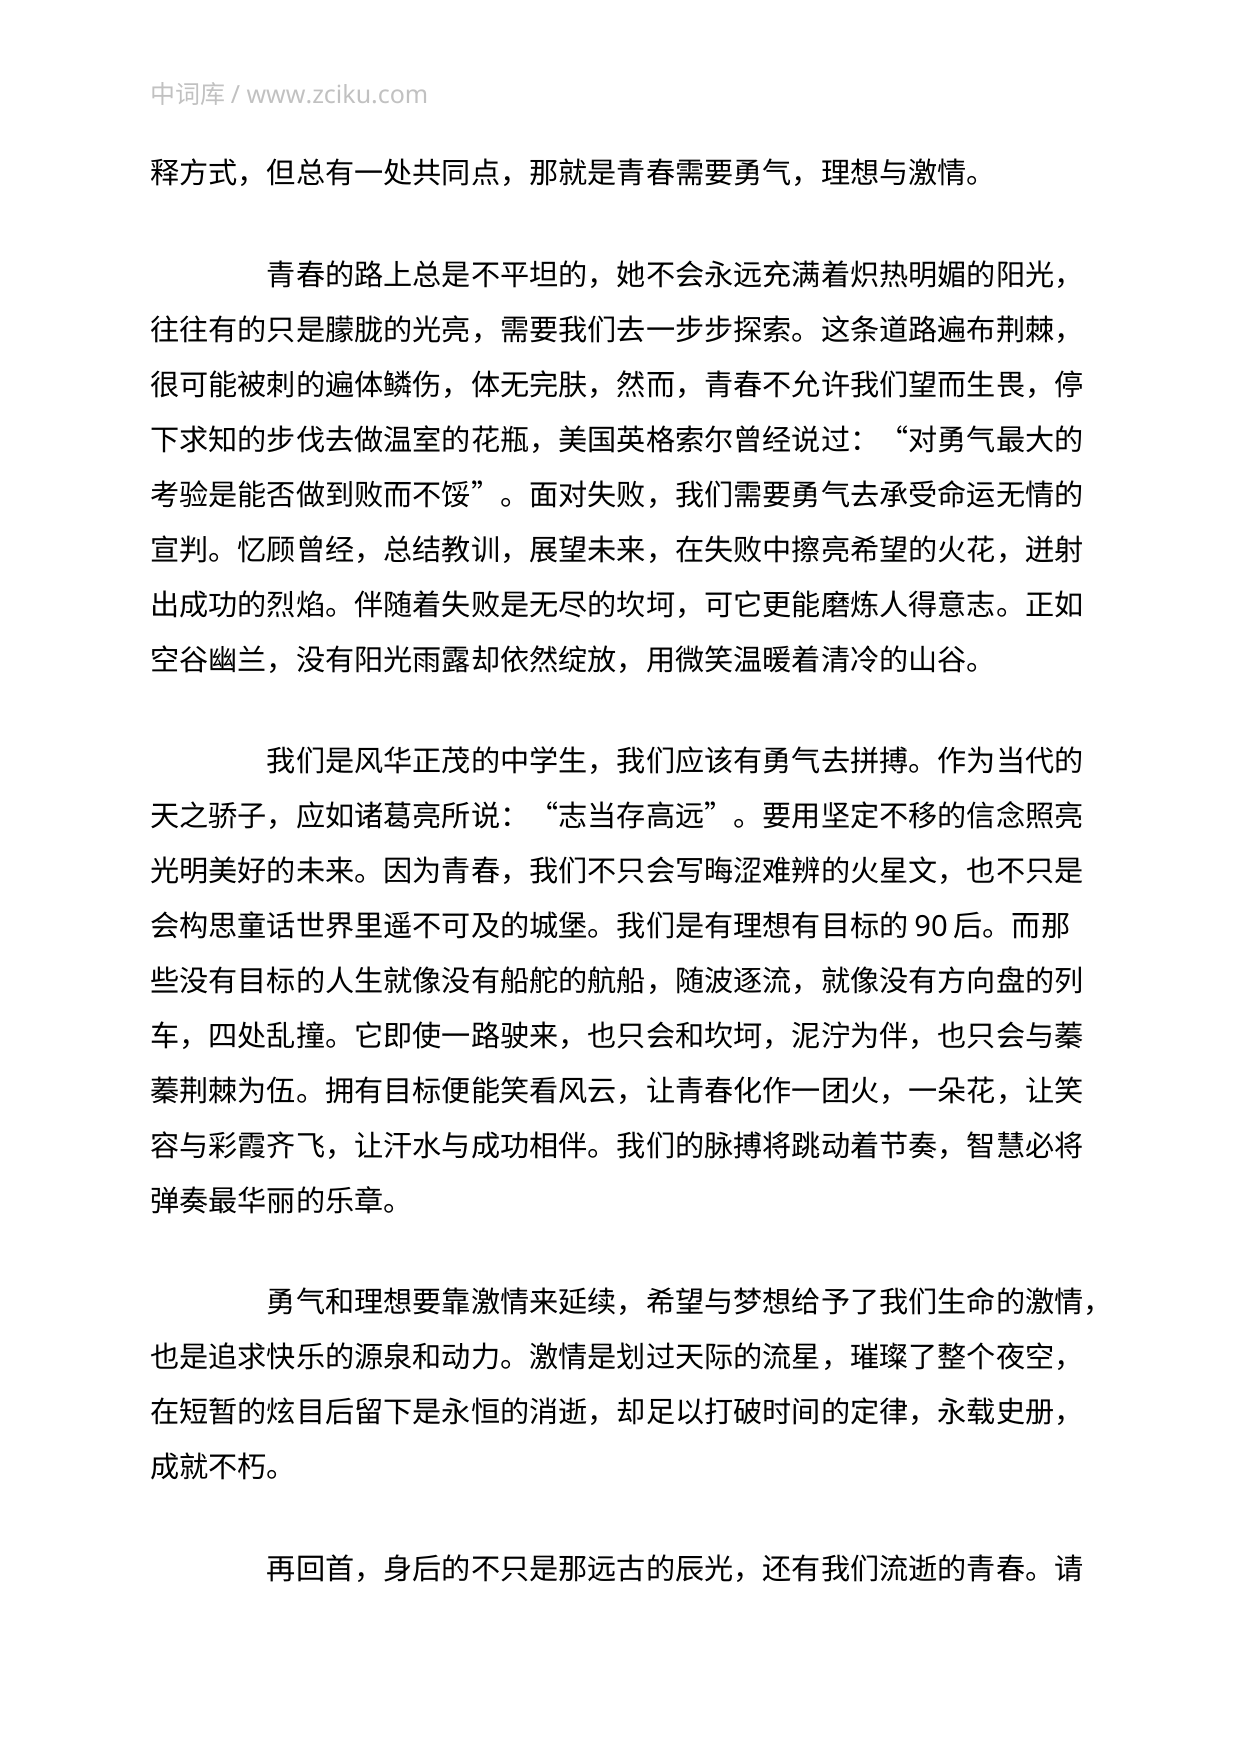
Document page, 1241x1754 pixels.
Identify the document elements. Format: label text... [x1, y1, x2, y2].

text 我们是风华正茂的中学生，我们应该有勇气去拼搏。作为当代的天之骄子，应如诸葛亮所说：“志当存高远”。要用坚定不移的信念照亮光明美好的未来。因为青春，我们不只会写晦涩难辨的火星文，也不只是会构思童话世界里遥不可及的城堡。我们是有理想有目标的90后。而那些没有目标的人生就像没有船舵的航船，随波逐流，就像没有方向盘的列车，四处乱撞。它即使一路驶来，也只会和坎坷，泥泞为伴，也只会与蓁蓁荆棘为伍。拥有目标便能笑看风云，让青春化作一团火，一朵花，让笑容与彩霞齐飞，让汗水与成功相伴。我们的脉搏将跳动着节奏，智慧必将弹奏最华丽的乐章。 [150, 738, 1090, 1219]
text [150, 150, 1090, 192]
text 青春的路上总是不平坦的，她不会永远充满着炽热明媚的阳光，往往有的只是朦胧的光亮，需要我们去一步步探索。这条道路遍布荆棘，很可能被刺的遍体鳞伤，体无完肤，然而，青春不允许我们望而生畏，停下求知的步伐去做温室的花瓶，美国英格索尔曾经说过：“对勇气最大的考验是能否做到败而不馁”。面对失败，我们需要勇气去承受命运无情的宣判。忆顾曾经，总结教训，展望未来，在失败中擦亮希望的火花，迸射出成功的烈焰。伴随着失败是无尽的坎坷，可它更能磨炼人得意志。正如空谷幽兰，没有阳光雨露却依然绽放，用微笑温暖着清冷的山谷。 [150, 252, 1090, 678]
text 勇气和理想要靠激情来延续，希望与梦想给予了我们生命的激情，也是追求快乐的源泉和动力。激情是划过天际的流星，璀璨了整个夜空，在短暂的炫目后留下是永恒的消逝，却足以打破时间的定律，永载史册，成就不朽。 [150, 1279, 1090, 1486]
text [150, 1545, 1090, 1588]
